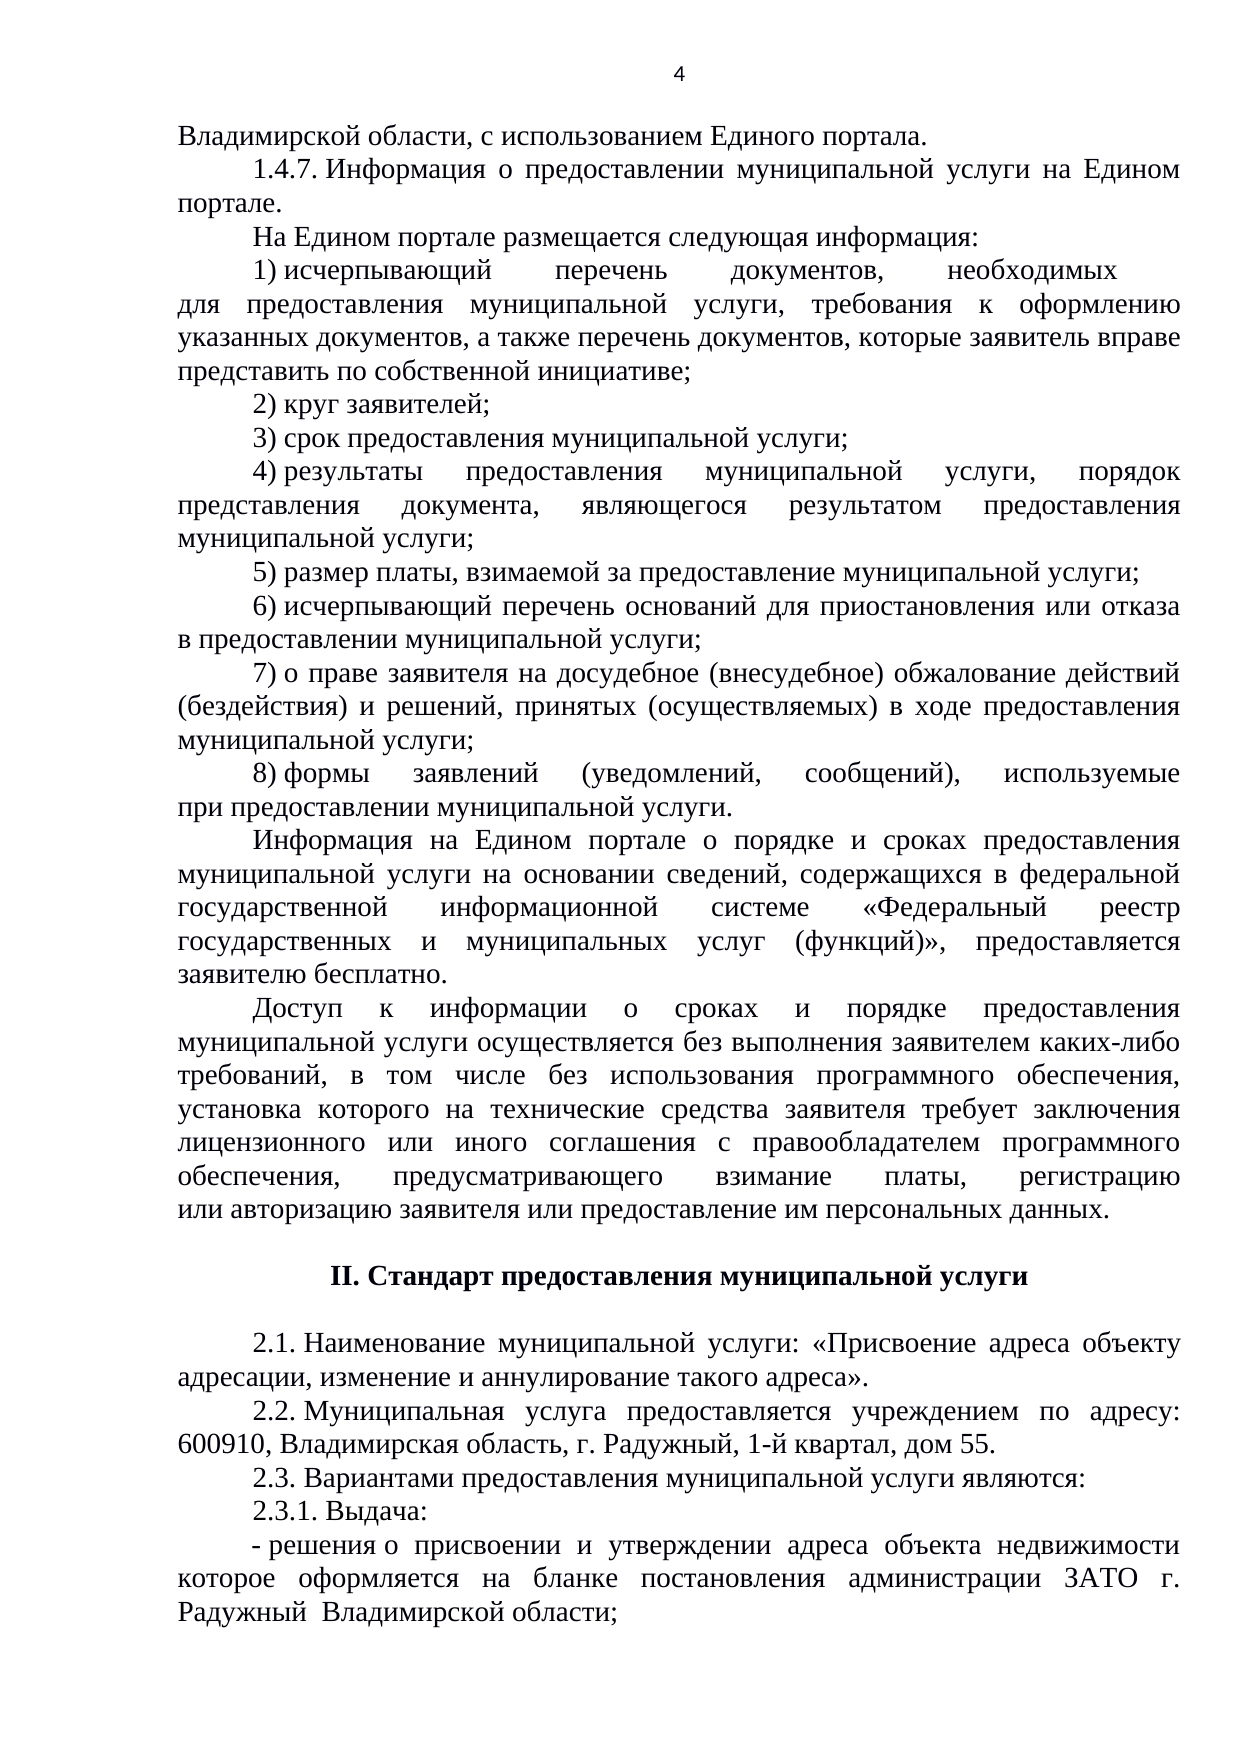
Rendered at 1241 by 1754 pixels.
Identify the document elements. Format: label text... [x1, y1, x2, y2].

text На Едином портале размещается следующая информация: [177, 219, 1181, 252]
text 8) формы заявлений (уведомлений, сообщений), используемые при предоставлении муниципальной услуги. [177, 755, 1181, 822]
text 4) результаты предоставления муниципальной услуги, порядок представления документа, являющегося результатом предоставления муниципальной услуги; [177, 453, 1181, 554]
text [177, 118, 1181, 152]
text 2.1. Наименование муниципальной услуги: «Присвоение адреса объекту адресации, изменение и аннулирование такого адреса». [177, 1326, 1181, 1393]
text 3) срок предоставления муниципальной услуги; [177, 420, 1181, 453]
text - решения о присвоении и утверждении адреса объекта недвижимости которое оформляется на бланке постановления администрации ЗАТО г. Радужный Владимирской области; [177, 1527, 1181, 1627]
text 1.4.7. Информация о предоставлении муниципальной услуги на Едином портале. [177, 152, 1181, 219]
text 2.3.1. Выдача: [177, 1493, 1181, 1527]
text Информация на Едином портале о порядке и сроках предоставления муниципальной услуги на основании сведений, содержащихся в федеральной государственной информационной системе «Федеральный реестр государственных и муниципальных услуг (функций)», предоставляется заявителю бесплатно. [177, 822, 1181, 990]
title II. Стандарт предоставления муниципальной услуги [177, 1258, 1181, 1292]
text 2.2. Муниципальная услуга предоставляется учреждением по адресу: 600910, Владимирская область, г. Радужный, 1-й квартал, дом 55. [177, 1393, 1181, 1460]
text Доступ к информации о сроках и порядке предоставления муниципальной услуги осуществляется без выполнения заявителем каких-либо требований, в том числе без использования программного обеспечения, установка которого на технические средства заявителя требует заключения лицензионного или иного соглашения с правообладателем программного обеспечения, предусматривающего взимание платы, регистрацию или авторизацию заявителя или предоставление им персональных данных. [177, 990, 1181, 1225]
text 1) исчерпывающий перечень документов, необходимых для предоставления муниципальной услуги, требования к оформлению указанных документов, а также перечень документов, которые заявитель вправе представить по собственной инициативе; [177, 252, 1181, 386]
text 5) размер платы, взимаемой за предоставление муниципальной услуги; [177, 554, 1181, 588]
text 2) круг заявителей; [177, 386, 1181, 420]
text 2.3. Вариантами предоставления муниципальной услуги являются: [177, 1460, 1181, 1493]
text 6) исчерпывающий перечень оснований для приостановления или отказа в предоставлении муниципальной услуги; [177, 588, 1181, 655]
text 7) о праве заявителя на досудебное (внесудебное) обжалование действий (бездействия) и решений, принятых (осуществляемых) в ходе предоставления муниципальной услуги; [177, 655, 1181, 755]
